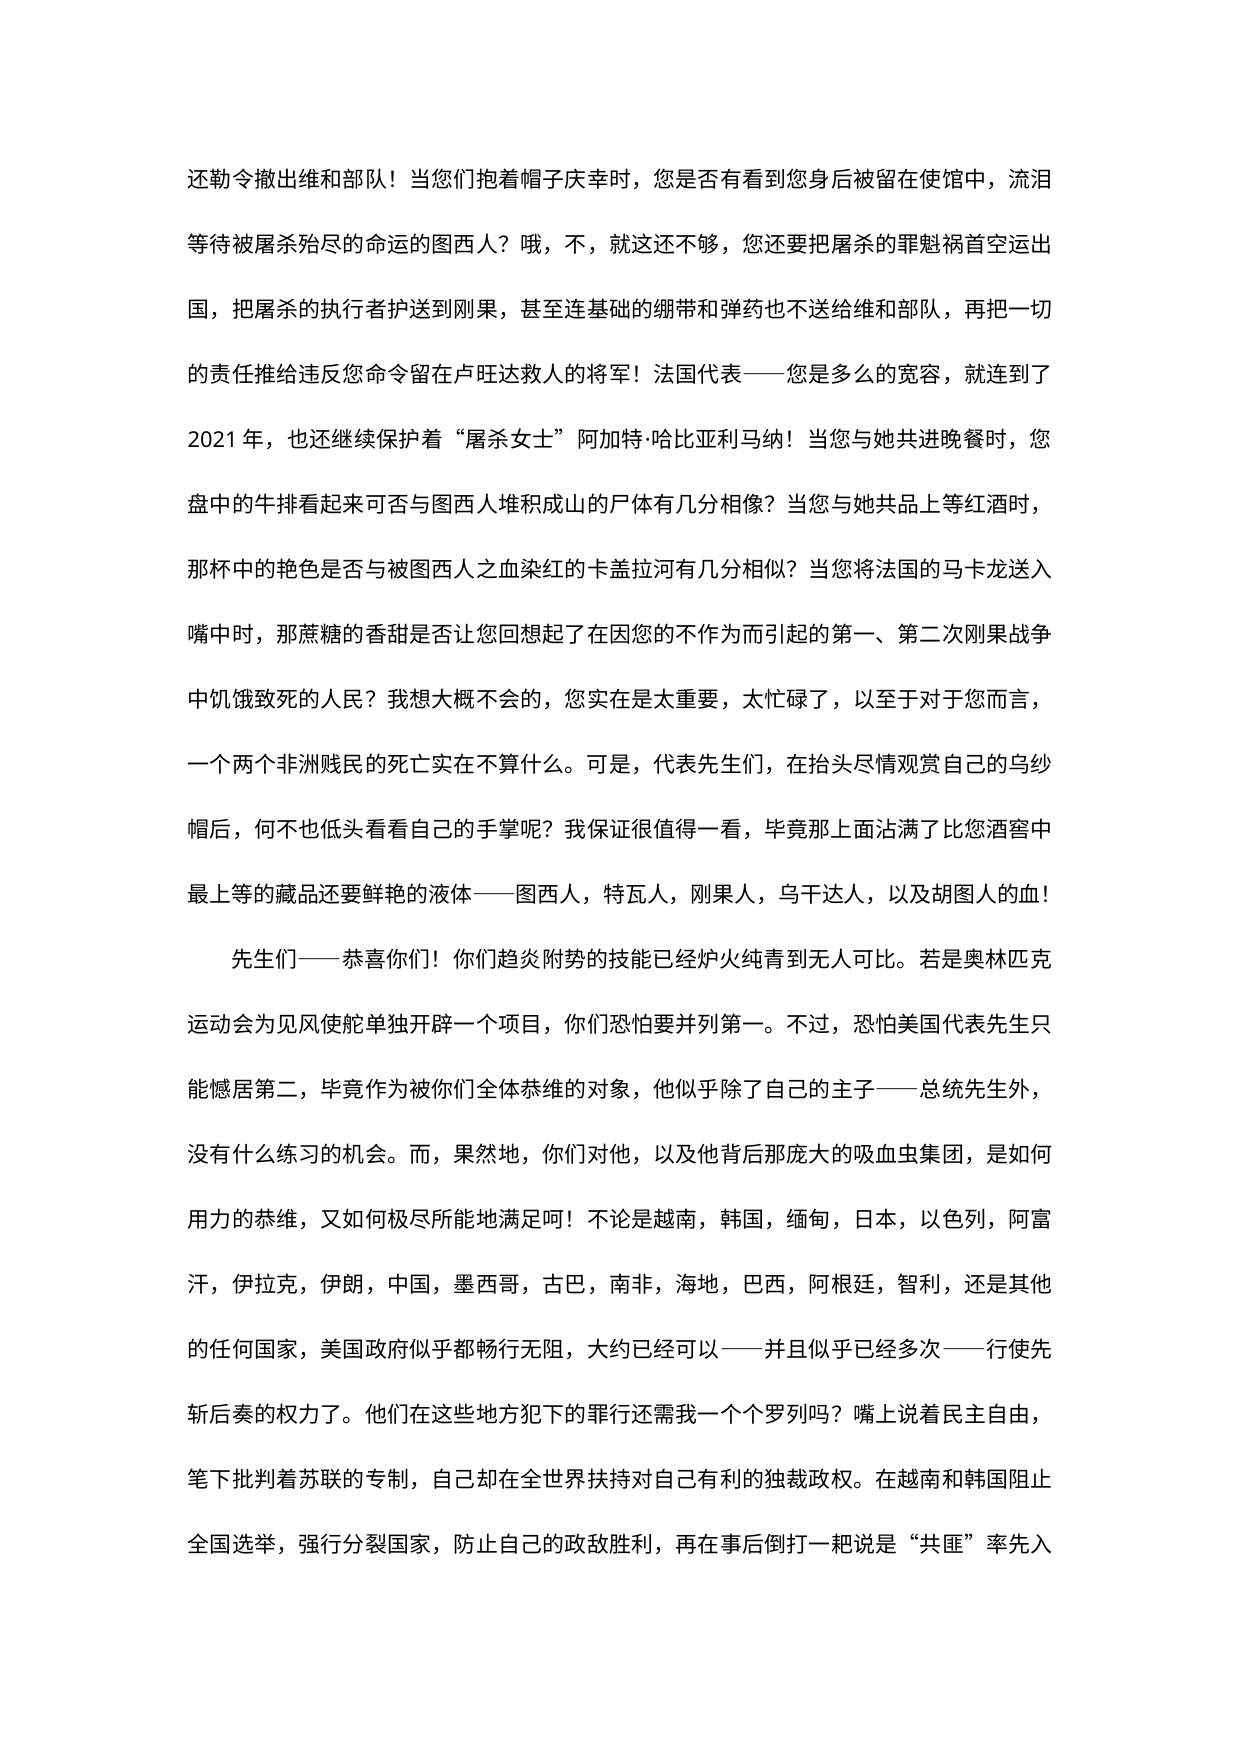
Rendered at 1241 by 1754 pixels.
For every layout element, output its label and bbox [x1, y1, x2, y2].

text [187, 162, 1053, 909]
text [187, 941, 1053, 1559]
